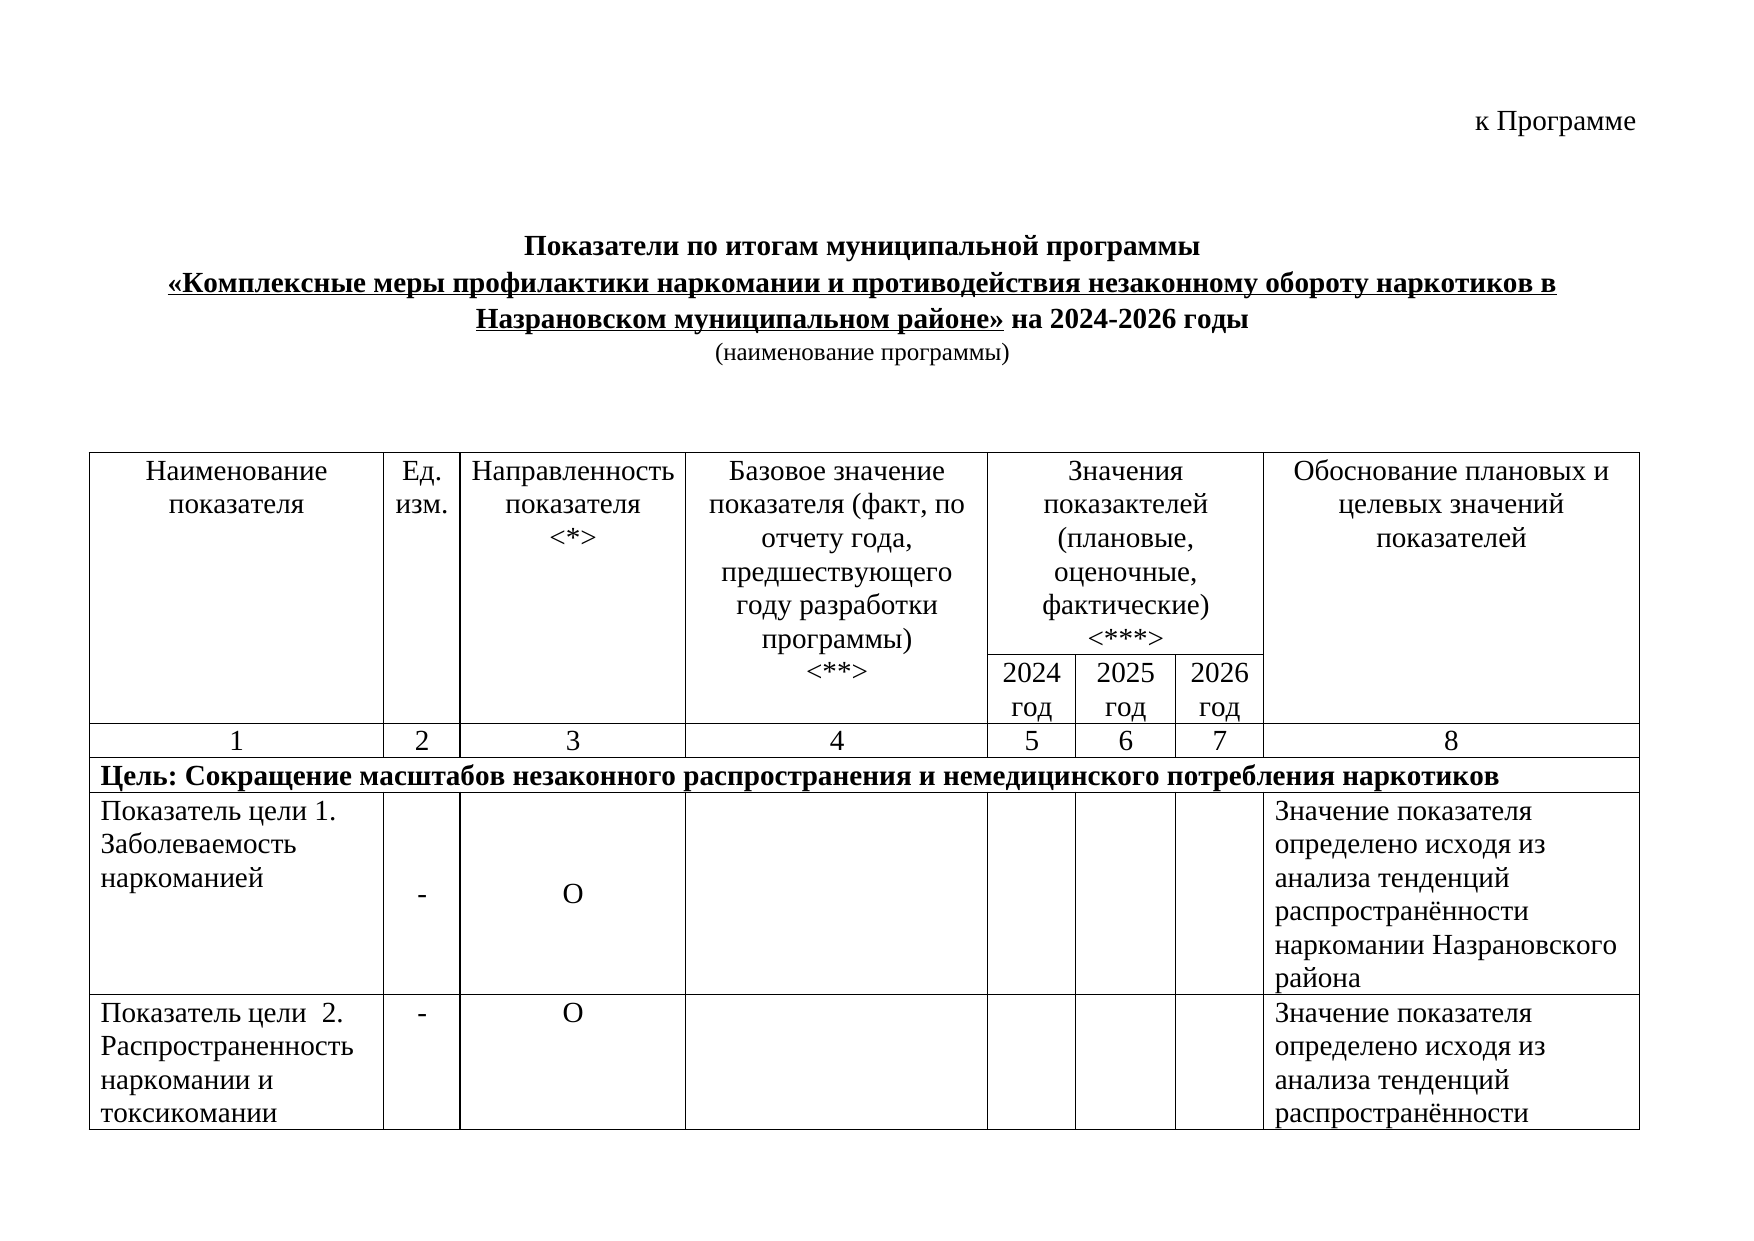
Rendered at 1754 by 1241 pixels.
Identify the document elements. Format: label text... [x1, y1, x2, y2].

text «Комплексные меры профилактики наркомании и противодействия незаконному обороту наркотиков в Назрановском муниципальном районе» на 2024-2026 годы [89, 265, 1636, 334]
table_cell 5 [988, 724, 1075, 757]
table_cell [988, 793, 1075, 994]
table_cell 2025 год [1076, 655, 1175, 722]
table_cell 4 [686, 724, 987, 757]
table_header Ед. изм. [384, 453, 459, 722]
text Показатели по итогам муниципальной программы [89, 228, 1636, 262]
table_cell 3 [461, 724, 685, 757]
table_cell 2026 год [1176, 655, 1263, 722]
table_header Значения показактелей (плановые, оценочные, фактические) <***> [988, 453, 1263, 654]
table_cell Показатель цели 1. Заболеваемость наркоманией [90, 793, 383, 994]
table_cell [1176, 995, 1263, 1129]
table_cell [1076, 793, 1175, 994]
table_cell - [384, 793, 459, 994]
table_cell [1264, 995, 1639, 1129]
table_cell 2024 год [988, 655, 1075, 722]
table_header Базовое значение показателя (факт, по отчету года, предшествующего году разработки программы) <**> [686, 453, 987, 722]
table_header Обоснование плановых и целевых значений показателей [1264, 453, 1639, 722]
table_cell [988, 995, 1075, 1129]
table_cell 6 [1076, 724, 1175, 757]
table_cell 2 [384, 724, 459, 757]
table_cell [686, 995, 987, 1129]
table_cell [1076, 995, 1175, 1129]
table_cell 1 [90, 724, 383, 757]
table_header Направленность показателя <*> [461, 453, 685, 722]
table_cell [1176, 793, 1263, 994]
text к Программе [89, 103, 1636, 137]
table_cell 8 [1264, 724, 1639, 757]
text (наименование программы) [89, 337, 1636, 366]
table_header Наименование показателя [90, 453, 383, 722]
table_cell Значение показателя определено исходя из анализа тенденций распространённости наркомании Назрановского района [1264, 793, 1639, 994]
table_cell О [461, 995, 685, 1129]
table_cell Цель: Сокращение масштабов незаконного распространения и немедицинского потребления наркотиков [90, 758, 1639, 792]
table_cell [686, 793, 987, 994]
table_cell О [461, 793, 685, 994]
table_cell - [384, 995, 459, 1129]
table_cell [90, 995, 383, 1129]
table_cell 7 [1176, 724, 1263, 757]
